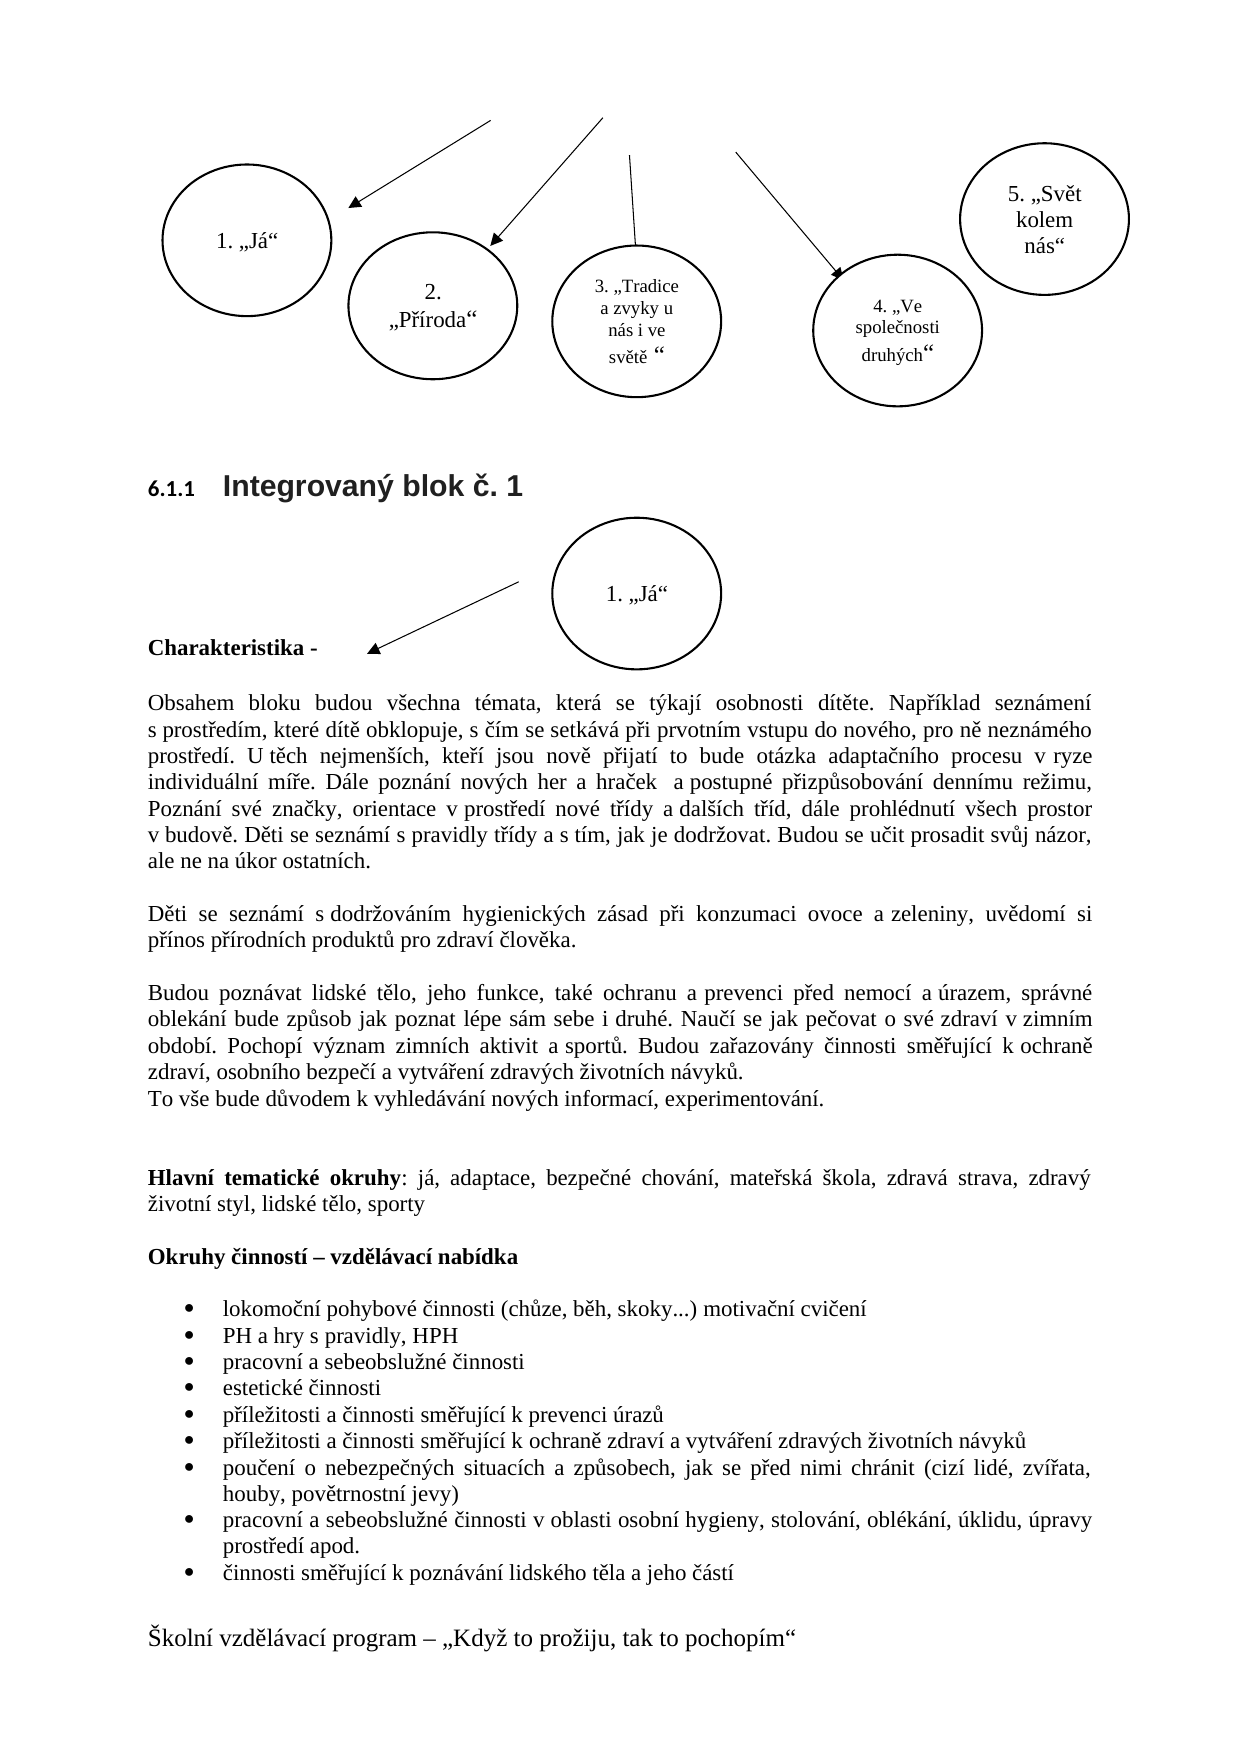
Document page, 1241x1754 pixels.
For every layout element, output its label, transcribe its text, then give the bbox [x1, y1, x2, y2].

list lokomoční pohybové činnosti (chůze, běh, skoky...) motivační cvičení [185, 1295, 1093, 1322]
text Okruhy činností – vzdělávací nabídka [148, 1243, 1093, 1269]
text To vše bude důvodem k vyhledávání nových informací, experimentování. [148, 1084, 1093, 1111]
list činnosti směřující k poznávání lidského těla a jeho částí [185, 1559, 1093, 1585]
text Hlavní tematické okruhy: já, adaptace, bezpečné chování, mateřská škola, zdravá strava, zdravý životní styl, lidské tělo, sporty [148, 1164, 1093, 1216]
text Charakteristika - [148, 634, 592, 660]
text Obsahem bloku budou všechna témata, která se týkají osobnosti dítěte. Například seznámení s prostředím, které dítě obklopuje, s čím se setkává při prvotním vstupu do nového, pro ně neznámého prostředí. U těch nejmenších, kteří jsou nově přijatí to bude otázka adaptačního procesu v ryze individuální míře. Dále poznání nových her a hraček a postupné přizpůsobování dennímu režimu, Poznání své značky, orientace v prostředí nové třídy a dalších tříd, dále prohlédnutí všech prostor v budově. Děti se seznámí s pravidly třídy a s tím, jak je dodržovat. Budou se učit prosadit svůj názor, ale ne na úkor ostatních. [148, 689, 1093, 874]
text Děti se seznámí s dodržováním hygienických zásad při konzumaci ovoce a zeleniny, uvědomí si přínos přírodních produktů pro zdraví člověka. [148, 900, 1093, 953]
list pracovní a sebeobslužné činnosti [185, 1348, 1093, 1374]
text Budou poznávat lidské tělo, jeho funkce, také ochranu a prevenci před nemocí a úrazem, správné oblekání bude způsob jak poznat lépe sám sebe i druhé. Naučí se jak pečovat o své zdraví v zimním období. Pochopí význam zimních aktivit a sportů. Budou zařazovány činnosti směřující k ochraně zdraví, osobního bezpečí a vytváření zdravých životních návyků. [148, 979, 1093, 1084]
list pracovní a sebeobslužné činnosti v oblasti osobní hygieny, stolování, oblékání, úklidu, úpravy prostředí apod. [185, 1506, 1093, 1559]
subtitle Integrovaný blok č. 1 [148, 467, 1093, 502]
text Charakteristika - [682, 634, 1093, 660]
list poučení o nebezpečných situacích a způsobech, jak se před nimi chránit (cizí lidé, zvířata, houby, povětrnostní jevy) [185, 1453, 1093, 1506]
list PH a hry s pravidly, HPH [185, 1322, 1093, 1348]
list příležitosti a činnosti směřující k ochraně zdraví a vytváření zdravých životních návyků [185, 1427, 1093, 1453]
list příležitosti a činnosti směřující k prevenci úrazů [185, 1401, 1093, 1427]
list estetické činnosti [185, 1374, 1093, 1401]
